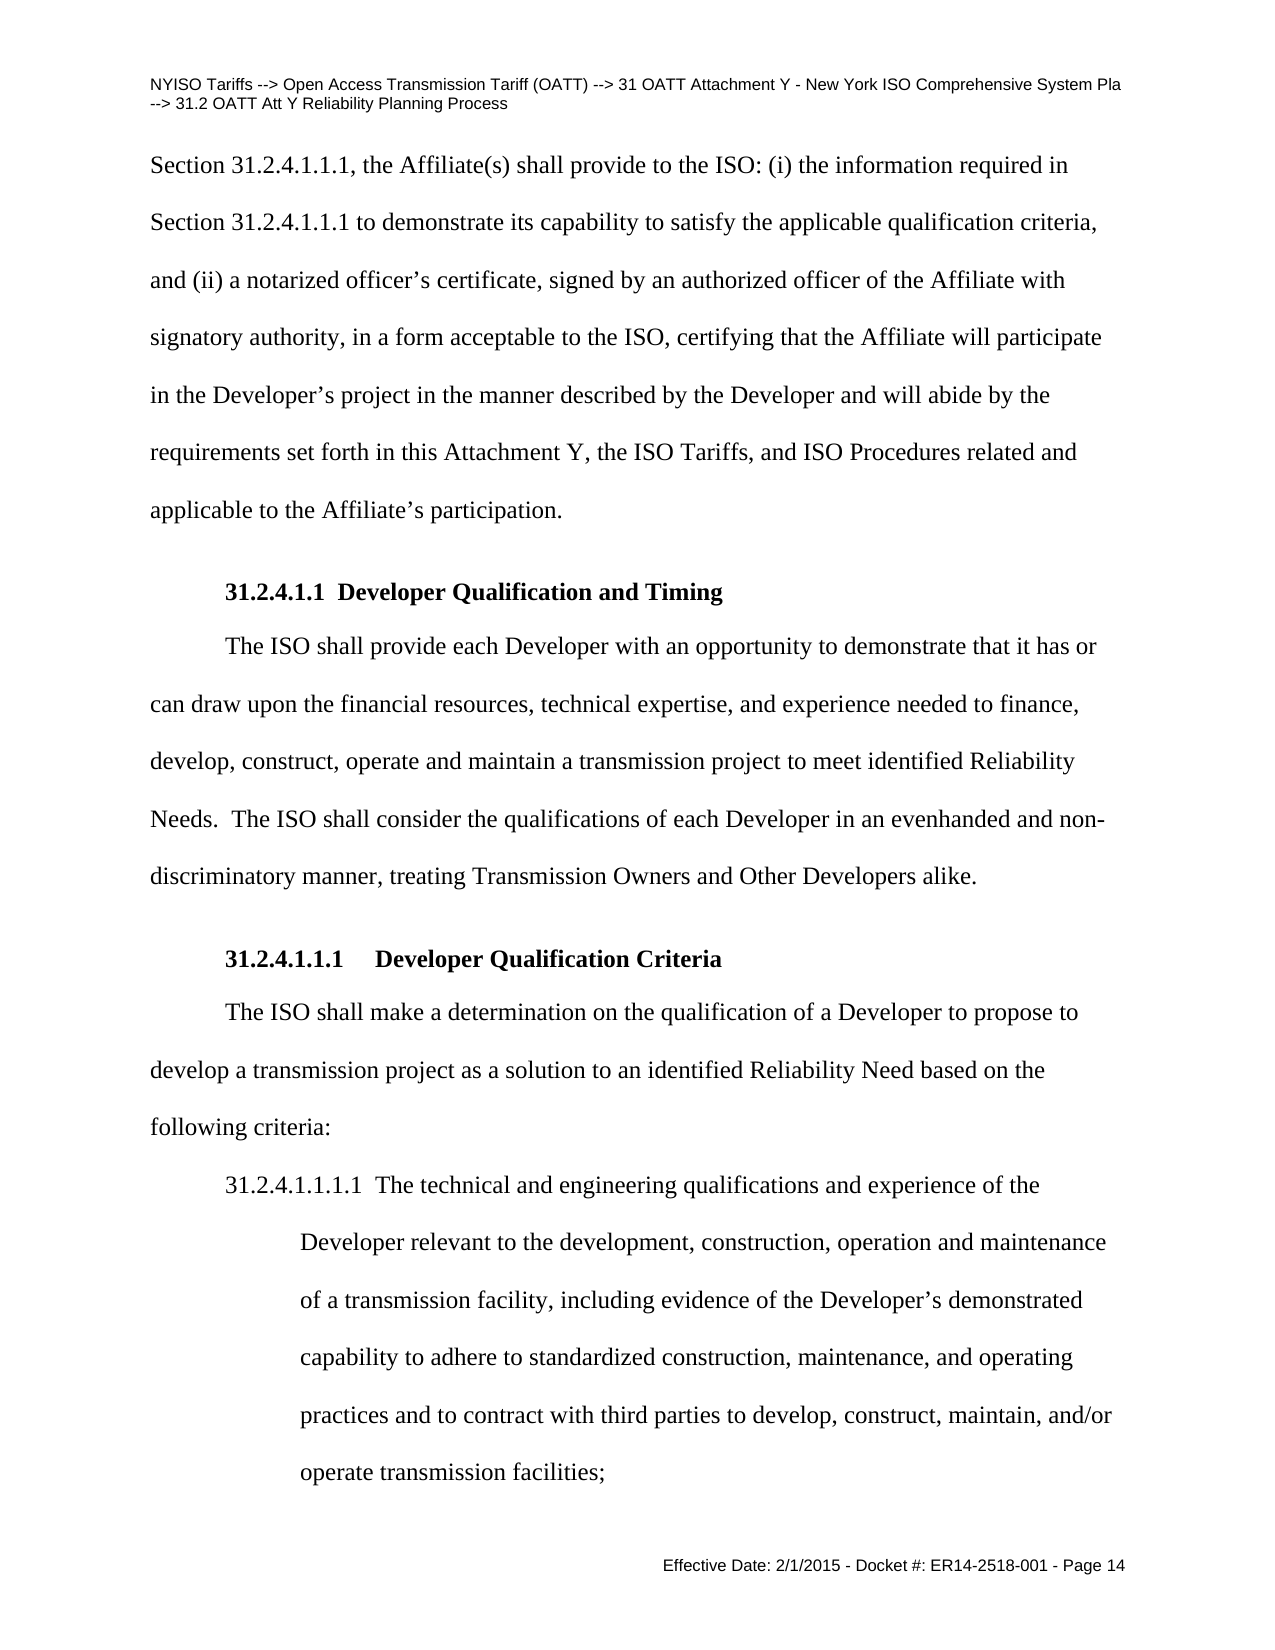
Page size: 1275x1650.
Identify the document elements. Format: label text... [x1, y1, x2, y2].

text The ISO shall provide each Developer with an opportunity to demonstrate that it has or can draw upon the financial resources, technical expertise, and experience needed to finance, develop, construct, operate and maintain a transmission project to meet identified Reliability Needs. The ISO shall consider the qualifications of each Developer in an evenhanded and non-discriminatory manner, treating Transmission Owners and Other Developers alike. [150, 631, 1125, 890]
text 31.2.4.1.1.1.1 The technical and engineering qualifications and experience of the Developer relevant to the development, construction, operation and maintenance of a transmission facility, including evidence of the Developer’s demonstrated capability to adhere to standardized construction, maintenance, and operating practices and to contract with third parties to develop, construct, maintain, and/or operate transmission facilities; [225, 1170, 1125, 1486]
subtitle 31.2.4.1.1.1 Developer Qualification Criteria [225, 944, 1125, 972]
text The ISO shall make a determination on the qualification of a Developer to propose to develop a transmission project as a solution to an identified Reliability Need based on the following criteria: [150, 997, 1125, 1141]
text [150, 150, 1125, 524]
subtitle 31.2.4.1.1 Developer Qualification and Timing [225, 577, 1125, 606]
